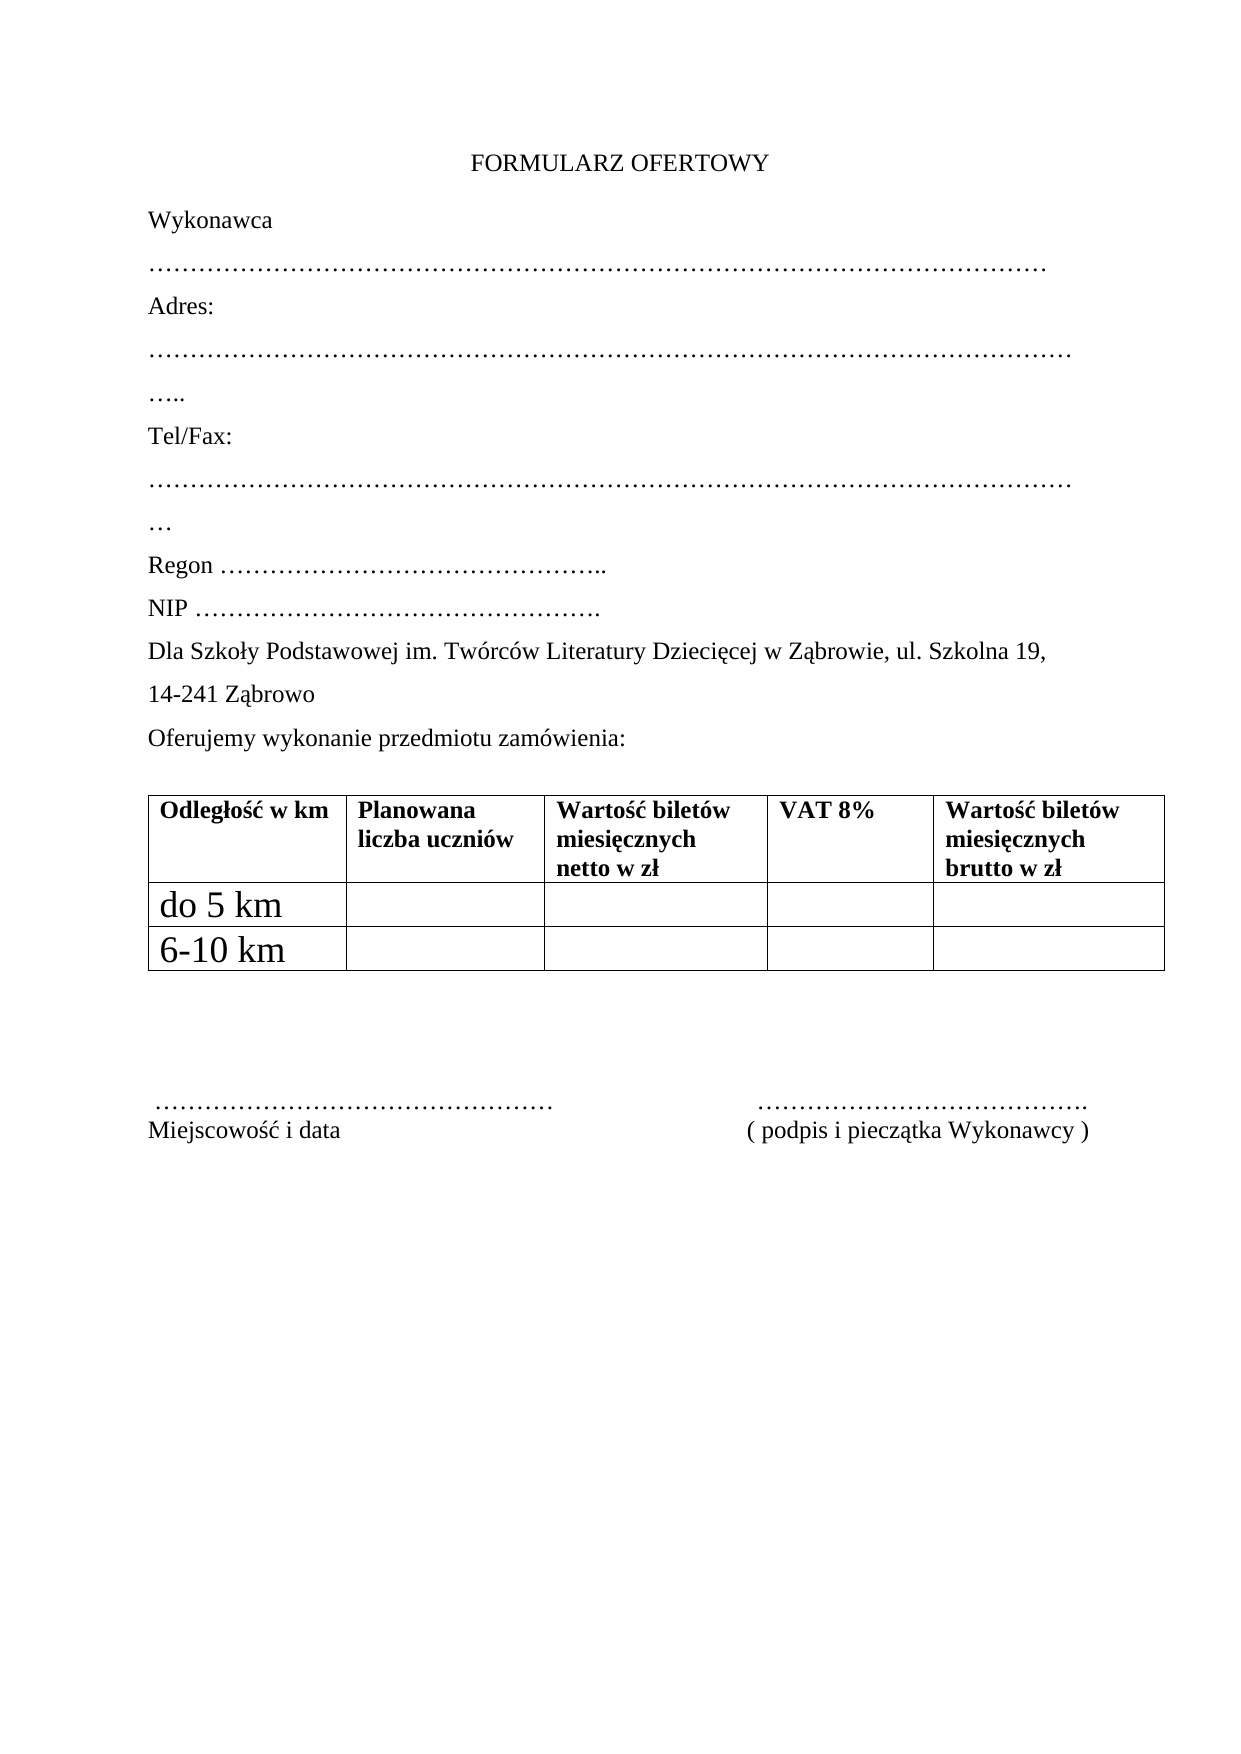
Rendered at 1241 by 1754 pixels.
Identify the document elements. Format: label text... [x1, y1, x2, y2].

table_cell [934, 883, 1164, 926]
table_header Wartość biletów miesięcznych netto w zł [545, 796, 767, 882]
text Regon ……………………………………….. [148, 550, 1093, 579]
table_header VAT 8% [768, 796, 933, 882]
text 14-241 Ząbrowo [148, 679, 1093, 708]
text Miejscowość i data ( podpis i pieczątka Wykonawcy ) [148, 1115, 1093, 1144]
table_header Odległość w km [149, 796, 346, 882]
table_cell [347, 927, 544, 970]
text FORMULARZ OFERTOWY [148, 148, 1093, 176]
table_cell [768, 927, 933, 970]
table_cell [768, 883, 933, 926]
text Dla Szkoły Podstawowej im. Twórców Literatury Dziecięcej w Ząbrowie, ul. Szkolna 19, [148, 636, 1093, 665]
text Adres: …………………………………………………………………………………………………….. [148, 291, 1093, 406]
text ………………………………………… …………………………………. [148, 1086, 1093, 1115]
table_cell 6-10 km [149, 927, 346, 970]
table_header Planowana liczba uczniów [347, 796, 544, 882]
table_cell [934, 927, 1164, 970]
table_header Wartość biletów miesięcznych brutto w zł [934, 796, 1164, 882]
table_cell [545, 883, 767, 926]
text Tel/Fax: …………………………………………………………………………………………………… [148, 421, 1093, 536]
text NIP …………………………………………. [148, 593, 1093, 622]
table_cell [545, 927, 767, 970]
table_cell [347, 883, 544, 926]
table_cell do [149, 883, 346, 926]
text Oferujemy wykonanie przedmiotu zamówienia: [148, 723, 1093, 751]
text Wykonawca ……………………………………………………………………………………………… [148, 205, 1093, 277]
